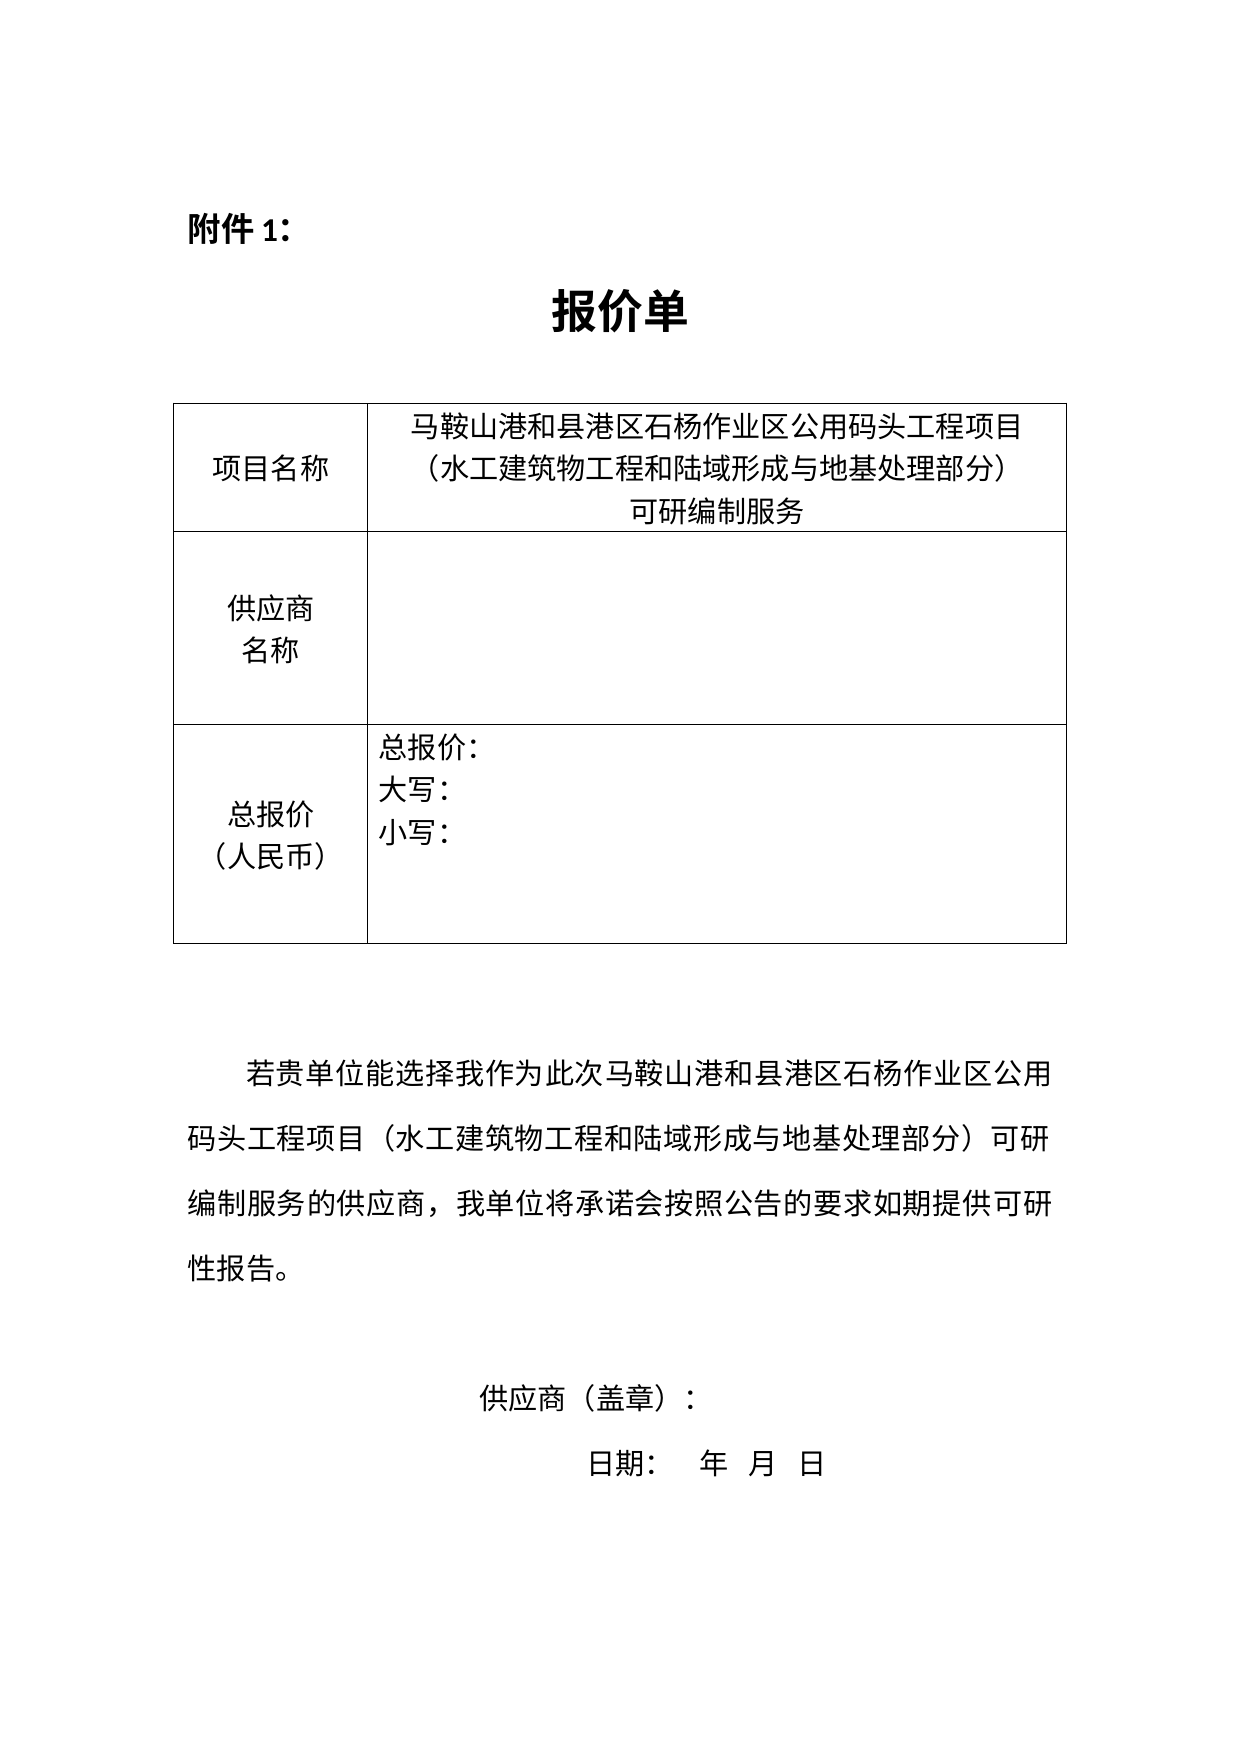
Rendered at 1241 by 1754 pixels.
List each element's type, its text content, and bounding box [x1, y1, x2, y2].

table_header 马鞍山港和县港区石杨作业区公用码头工程项目 （水工建筑物工程和陆域形成与地基处理部分） 可研编制服务 [368, 404, 1066, 531]
table_cell 供应商 名称 [174, 532, 367, 723]
text 供应商（盖章）： [187, 1364, 1053, 1429]
table_header 项目名称 [174, 404, 367, 531]
text 报价单 [187, 259, 1053, 357]
table_cell 总报价： 大写： 小写： [368, 725, 1066, 943]
text 日期： 年 月 日 [187, 1429, 1053, 1494]
table_cell [368, 532, 1066, 723]
text 若贵单位能选择我作为此次马鞍山港和县港区石杨作业区公用码头工程项目（水工建筑物工程和陆域形成与地基处理部分）可研编制服务的供应商，我单位将承诺会按照公告的要求如期提供可研性报告。 [187, 1039, 1053, 1299]
table_cell 总报价 （人民币） [174, 725, 367, 943]
text 附件1： [187, 194, 1053, 259]
